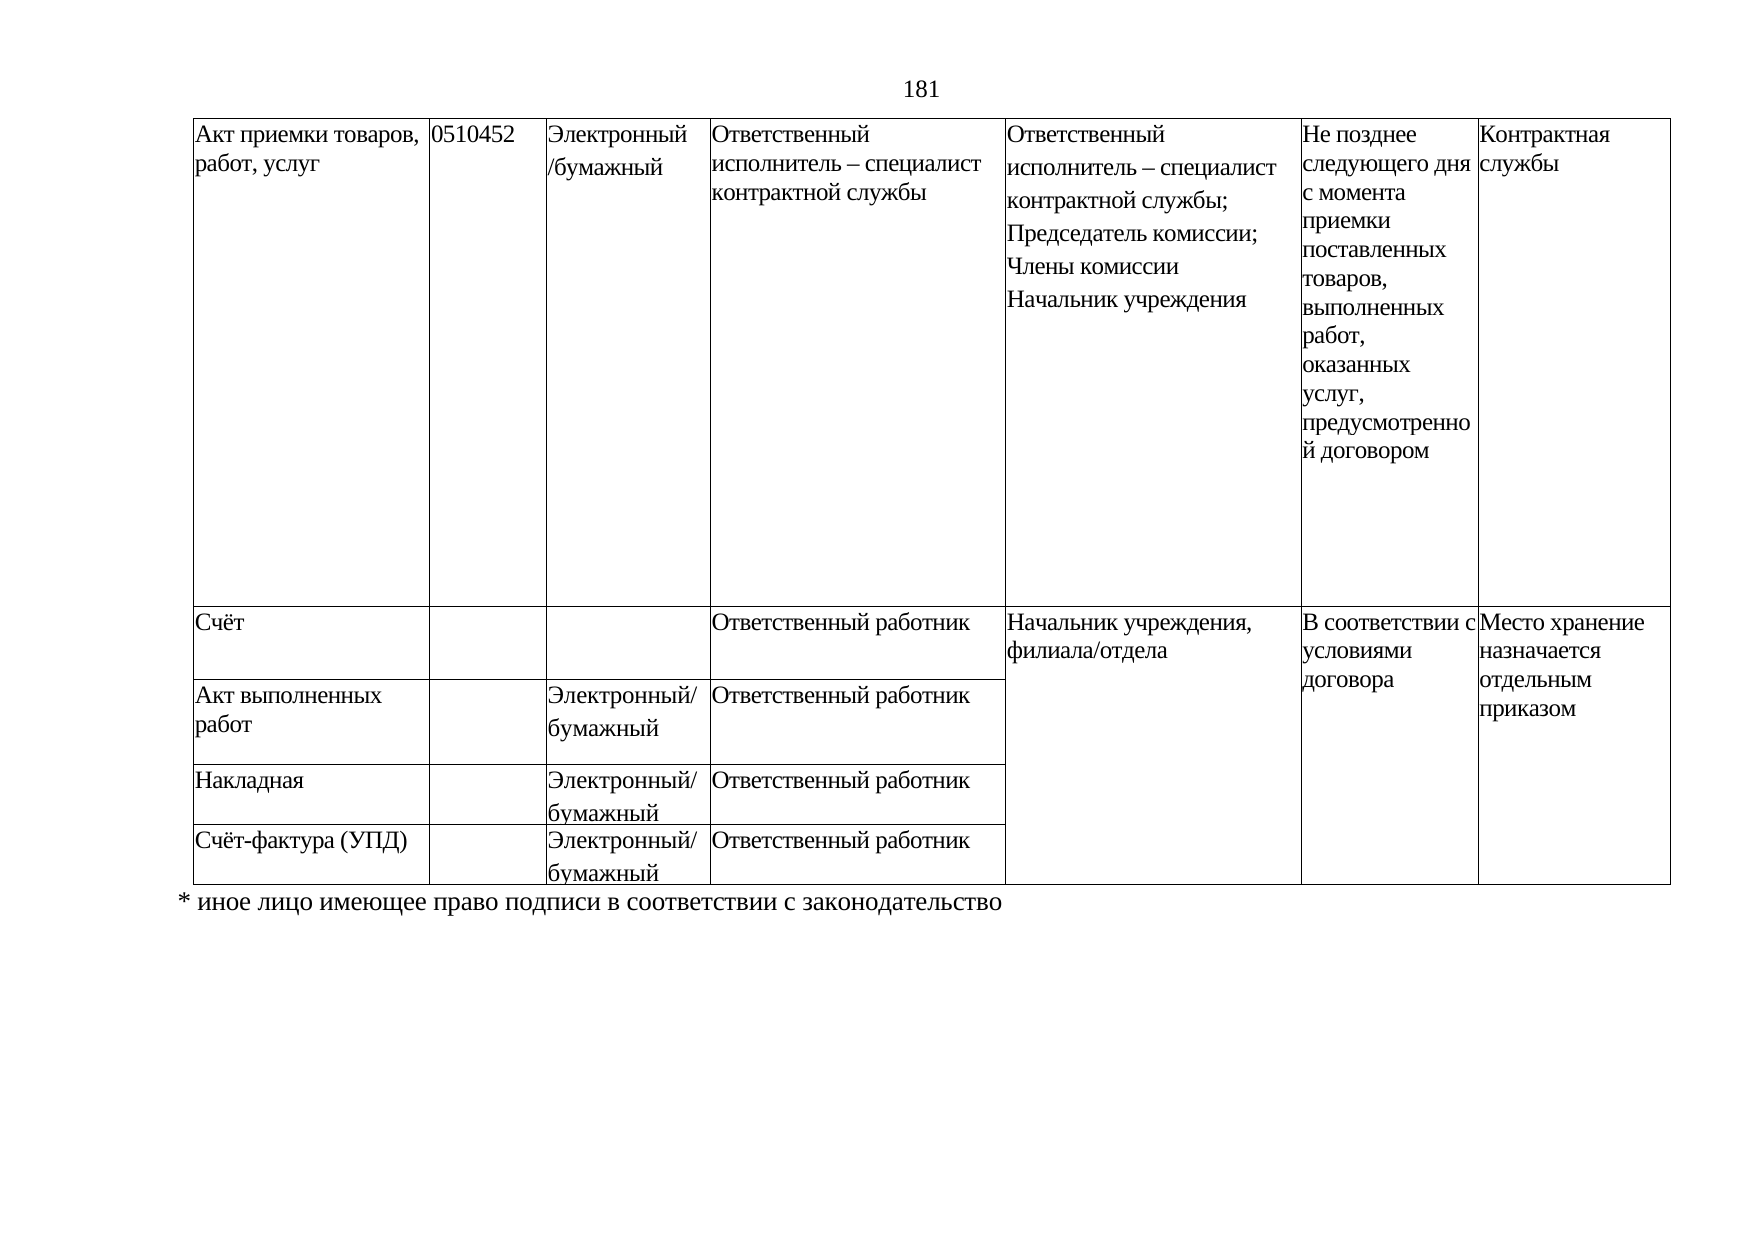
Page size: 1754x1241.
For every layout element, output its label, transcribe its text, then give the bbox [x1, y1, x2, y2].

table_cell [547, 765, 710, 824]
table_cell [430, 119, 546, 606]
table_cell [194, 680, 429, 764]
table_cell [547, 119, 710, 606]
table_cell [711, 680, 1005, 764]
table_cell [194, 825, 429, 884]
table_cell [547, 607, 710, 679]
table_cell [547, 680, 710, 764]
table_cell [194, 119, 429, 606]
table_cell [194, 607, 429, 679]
text * иное лицо имеющее право подписи в соответствии с законодательство [177, 885, 1663, 916]
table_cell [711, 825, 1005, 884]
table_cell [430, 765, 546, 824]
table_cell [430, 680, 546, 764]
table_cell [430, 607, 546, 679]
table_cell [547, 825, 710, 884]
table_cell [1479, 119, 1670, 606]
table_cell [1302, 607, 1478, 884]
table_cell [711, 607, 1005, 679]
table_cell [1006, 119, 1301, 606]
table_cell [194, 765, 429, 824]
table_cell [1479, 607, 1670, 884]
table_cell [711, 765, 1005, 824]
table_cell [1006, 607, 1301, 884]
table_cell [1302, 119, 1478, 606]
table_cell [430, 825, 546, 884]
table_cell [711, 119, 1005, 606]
